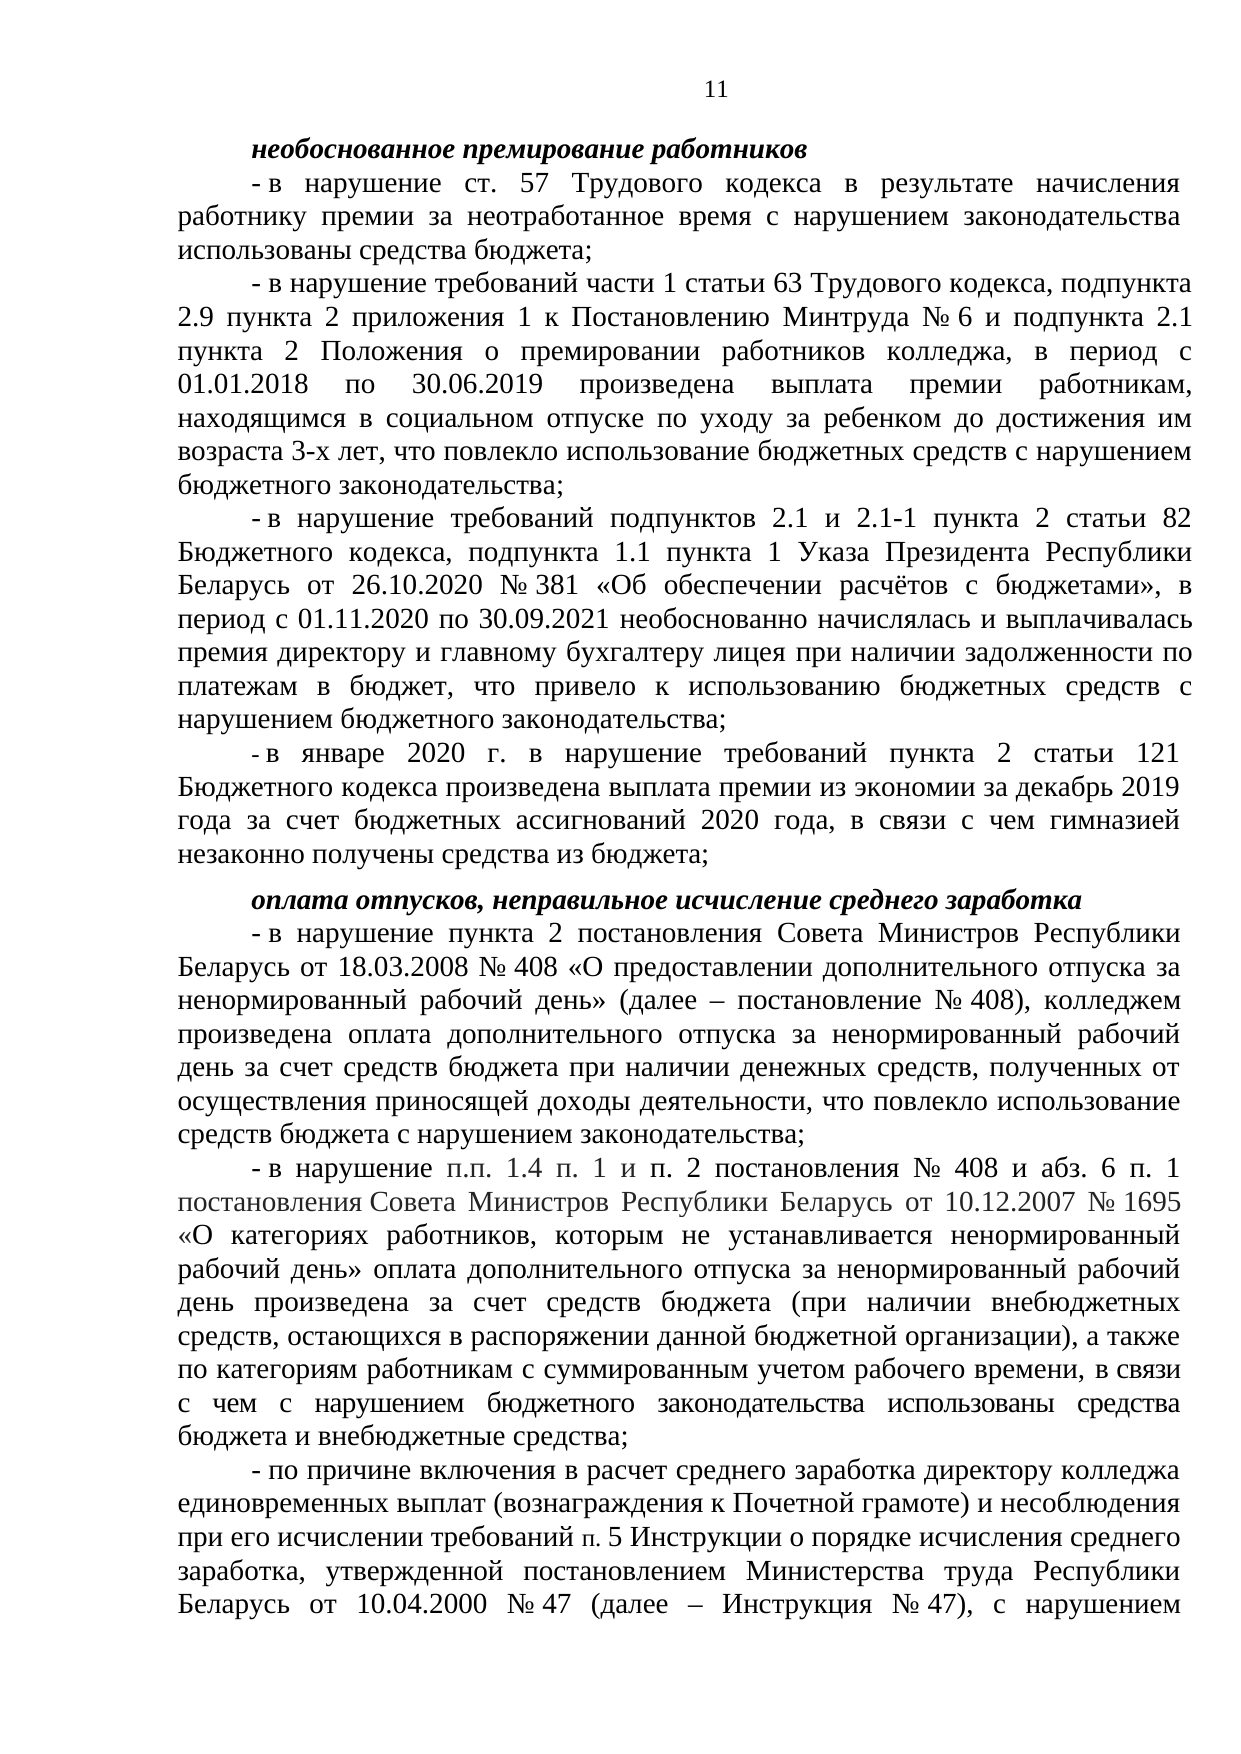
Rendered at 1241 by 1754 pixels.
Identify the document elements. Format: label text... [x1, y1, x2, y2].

text - в нарушение требований части 1 статьи 63 Трудового кодекса, подпункта 2.9 пункта 2 приложения 1 к Постановлению Минтруда № 6 и подпункта 2.1 пункта 2 Положения о премировании работников колледжа, в период с 01.01.2018 по 30.06.2019 произведена выплата премии работникам, находящимся в социальном отпуске по уходу за ребенком до достижения им возраста 3-х лет, что повлекло использование бюджетных средств с нарушением бюджетного законодательства; [177, 266, 1193, 500]
text - в нарушение пункта 2 постановления Совета Министров Республики Беларусь от 18.03.2008 № 408 «О предоставлении дополнительного отпуска за ненормированный рабочий день» (далее – постановление № 408), колледжем произведена оплата дополнительного отпуска за ненормированный рабочий день за счет средств бюджета при наличии денежных средств, полученных от осуществления приносящей доходы деятельности, что повлекло использование средств бюджета с нарушением законодательства; [177, 915, 1181, 1150]
text - в нарушение ст. 57 Трудового кодекса в результате начисления работнику премии за неотработанное время с нарушением законодательства использованы средства бюджета; [177, 165, 1181, 266]
text - в нарушение п.п. 1.4 п. 1 и п. 2 постановления № 408 и абз. 6 п. 1 постановления Совета Министров Республики Беларусь от 10.12.2007 № 1695 «О категориях работников, которым не устанавливается ненормированный рабочий день» оплата дополнительного отпуска за ненормированный рабочий день произведена за счет средств бюджета (при наличии внебюджетных средств, остающихся в распоряжении данной бюджетной организации), а также по категориям работникам с суммированным учетом рабочего времени, в связи с чем с нарушением бюджетного законодательства использованы средства бюджета и внебюджетные средства; [177, 1251, 1181, 1452]
text оплата отпусков, неправильное исчисление среднего заработка [177, 882, 1181, 915]
text необоснованное премирование работников [177, 131, 1181, 165]
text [177, 1452, 1181, 1620]
text - в нарушение требований подпунктов 2.1 и 2.1-1 пункта 2 статьи 82 Бюджетного кодекса, подпункта 1.1 пункта 1 Указа Президента Республики Беларусь от 26.10.2020 № 381 «Об обеспечении расчётов с бюджетами», в период с 01.11.2020 по 30.09.2021 необоснованно начислялась и выплачивалась премия директору и главному бухгалтеру лицея при наличии задолженности по платежам в бюджет, что привело к использованию бюджетных средств с нарушением бюджетного законодательства; [177, 500, 1193, 735]
text - в январе 2020 г. в нарушение требований пункта 2 статьи 121 Бюджетного кодекса произведена выплата премии из экономии за декабрь 2019 года за счет бюджетных ассигнований 2020 года, в связи с чем гимназией незаконно получены средства из бюджета; [177, 735, 1181, 869]
